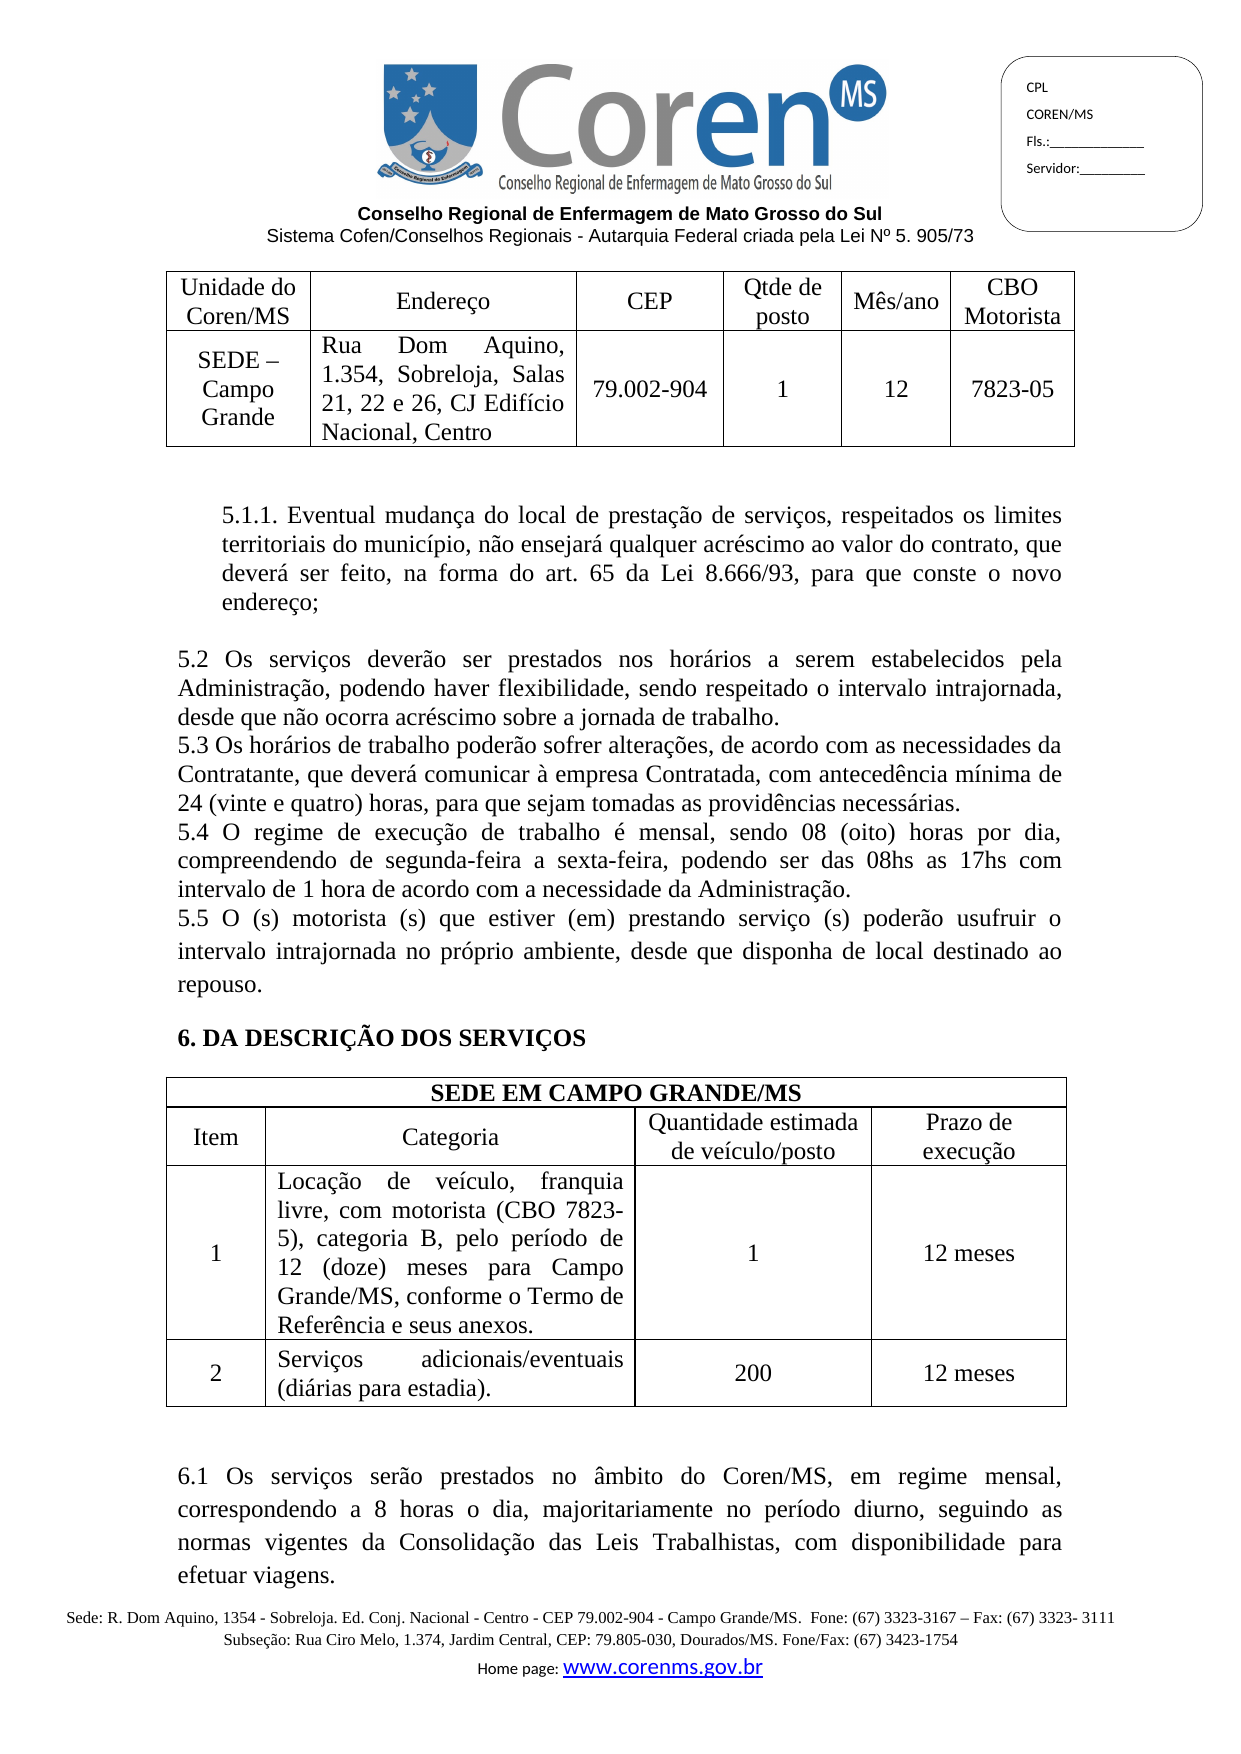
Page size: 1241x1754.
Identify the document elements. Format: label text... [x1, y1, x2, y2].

text 5.4 O regime de execução de trabalho é mensal, sendo 08 (oito) horas por dia, compreendendo de segunda-feira a sexta-feira, podendo ser das 08hs as 17hs com intervalo de 1 hora de acordo com a necessidade da Administração. [177, 817, 1063, 903]
table_header SEDE EM CAMPO GRANDE/MS [167, 1078, 1066, 1106]
table_cell Categoria [266, 1108, 634, 1165]
table_cell 12 meses [872, 1340, 1066, 1406]
text 6. DA DESCRIÇÃO DOS SERVIÇOS [177, 1023, 1063, 1052]
table_cell SEDE – Campo Grande [167, 331, 310, 446]
table_cell Locação de veículo, franquia livre, com motorista (CBO 7823-5), categoria B, pelo período de 12 (doze) meses para Campo Grande/MS, conforme o Termo de Referência e seus anexos. [266, 1166, 634, 1338]
table_header CEP [577, 272, 723, 329]
table_cell 12 [842, 331, 950, 446]
table_cell Quantidade estimada de veículo/posto [636, 1108, 871, 1165]
table_cell 1 [636, 1166, 871, 1338]
table_header Endereço [311, 272, 576, 329]
table_cell 79.002-904 [577, 331, 723, 446]
table_header Qtde de posto [724, 272, 841, 329]
table_cell Prazo de execução [872, 1108, 1066, 1165]
text 5.1.1. Eventual mudança do local de prestação de serviços, respeitados os limites territoriais do município, não ensejará qualquer acréscimo ao valor do contrato, que deverá ser feito, na forma do art. 65 da Lei 8.666/93, para que conste o novo endereço; [222, 500, 1063, 615]
table_cell 7823-05 [951, 331, 1074, 446]
table_header Unidade do Coren/MS [167, 272, 310, 329]
table_cell 200 [636, 1340, 871, 1406]
table_header CBO Motorista [951, 272, 1074, 329]
table_header Mês/ano [842, 272, 950, 329]
table_cell 1 [724, 331, 841, 446]
text 5.3 Os horários de trabalho poderão sofrer alterações, de acordo com as necessidades da Contratante, que deverá comunicar à empresa Contratada, com antecedência mínima de 24 (vinte e quatro) horas, para que sejam tomadas as providências necessárias. [177, 730, 1063, 817]
text 5.5 O (s) motorista (s) que estiver (em) prestando serviço (s) poderão usufruir o intervalo intrajornada no próprio ambiente, desde que disponha de local destinado ao repouso. [177, 903, 1063, 998]
table_cell 12 meses [872, 1166, 1066, 1338]
table_cell 1 [167, 1166, 265, 1338]
table_cell Rua Dom Aquino, 1.354, Sobreloja, Salas 21, 22 e 26, CJ Edifício Nacional, Centro [311, 331, 576, 446]
table_cell 2 [167, 1340, 265, 1406]
text 6.1 Os serviços serão prestados no âmbito do Coren/MS, em regime mensal, correspondendo a 8 horas o dia, majoritariamente no período diurno, seguindo as normas vigentes da Consolidação das Leis Trabalhistas, com disponibilidade para efetuar viagens. [177, 1461, 1063, 1589]
text 5.2 Os serviços deverão ser prestados nos horários a serem estabelecidos pela Administração, podendo haver flexibilidade, sendo respeitado o intervalo intrajornada, desde que não ocorra acréscimo sobre a jornada de trabalho. [177, 644, 1063, 730]
picture [375, 59, 890, 199]
table_cell Item [167, 1108, 265, 1165]
table_cell Serviços adicionais/eventuais (diárias para estadia). [266, 1340, 634, 1406]
